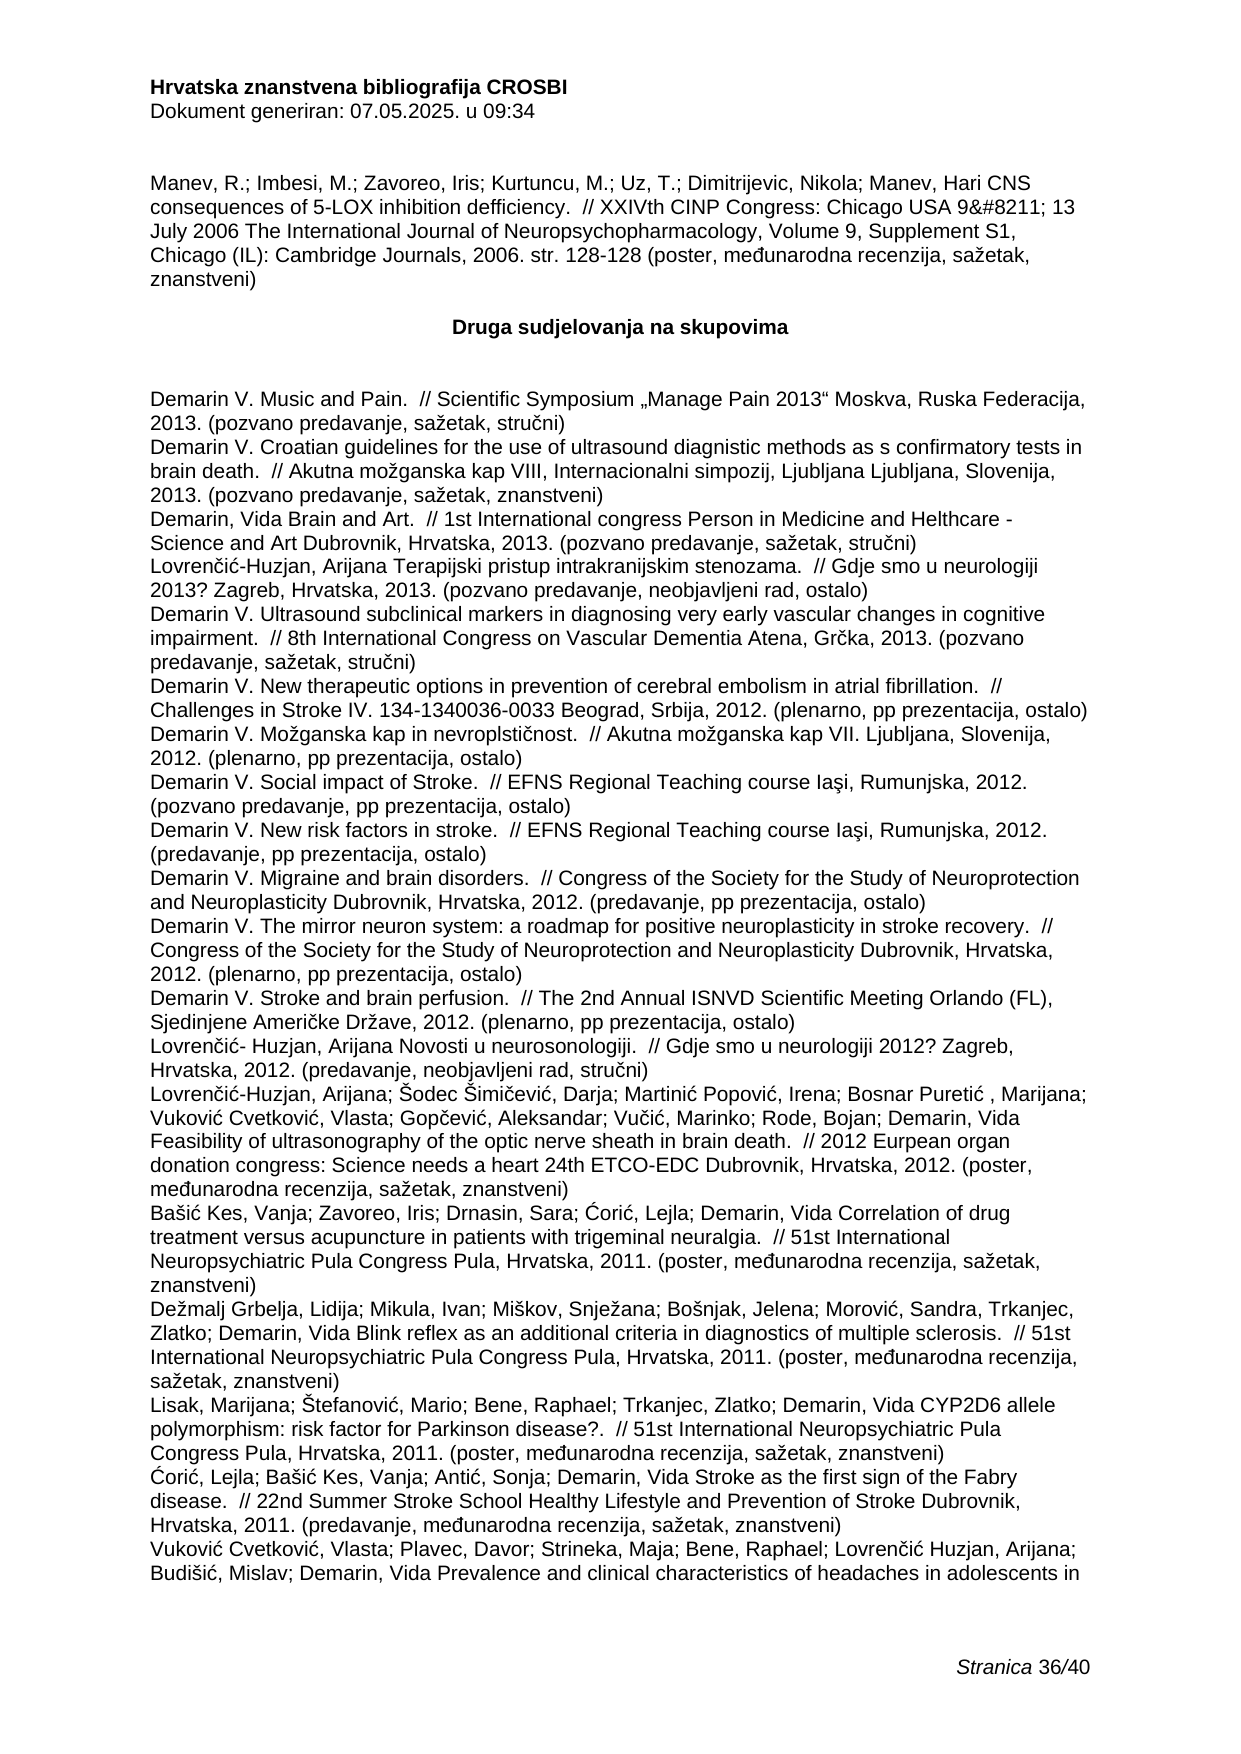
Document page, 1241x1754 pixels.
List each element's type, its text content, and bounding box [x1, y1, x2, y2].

text Lovrenčić- Huzjan, Arijana [150, 1033, 1090, 1081]
text Ćorić, Lejla; Bašić Kes, Vanja; Antić, Sonja; Demarin, Vida [150, 1465, 1090, 1537]
text Demarin V. [150, 986, 1090, 1033]
text Lisak, Marijana; Štefanović, Mario; Bene, Raphael; Trkanjec, Zlatko; Demarin, Vida [150, 1393, 1090, 1465]
text Demarin V. [150, 914, 1090, 986]
text Manev, R.; Imbesi, M.; Zavoreo, Iris; Kurtuncu, M.; Uz, T.; Dimitrijevic, Nikola; Manev, Hari [150, 171, 1090, 291]
text Demarin V. [150, 818, 1090, 866]
text Lovrenčić-Huzjan, Arijana; Šodec Šimičević, Darja; Martinić Popović, Irena; Bosnar Puretić , Marijana; Vuković Cvetković, Vlasta; Gopčević, Aleksandar; Vučić, Marinko; Rode, Bojan; Demarin, Vida [150, 1081, 1090, 1201]
text Demarin V. [150, 722, 1090, 770]
text Bašić Kes, Vanja; Zavoreo, Iris; Drnasin, Sara; Ćorić, Lejla; Demarin, Vida [150, 1201, 1090, 1297]
text Demarin V. [150, 387, 1090, 434]
text Demarin V. [150, 434, 1090, 506]
text Demarin V. [150, 674, 1090, 722]
text Demarin V. [150, 770, 1090, 818]
text Lovrenčić-Huzjan, Arijana [150, 554, 1090, 602]
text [150, 1537, 1090, 1584]
text Demarin, Vida [150, 506, 1090, 554]
text Demarin V. [150, 866, 1090, 914]
text Demarin V. [150, 602, 1090, 674]
subtitle Druga sudjelovanja na skupovima [150, 315, 1090, 339]
text Dežmalj Grbelja, Lidija; Mikula, Ivan; Miškov, Snježana; Bošnjak, Jelena; Morović, Sandra, Trkanjec, Zlatko; Demarin, Vida [150, 1297, 1090, 1393]
